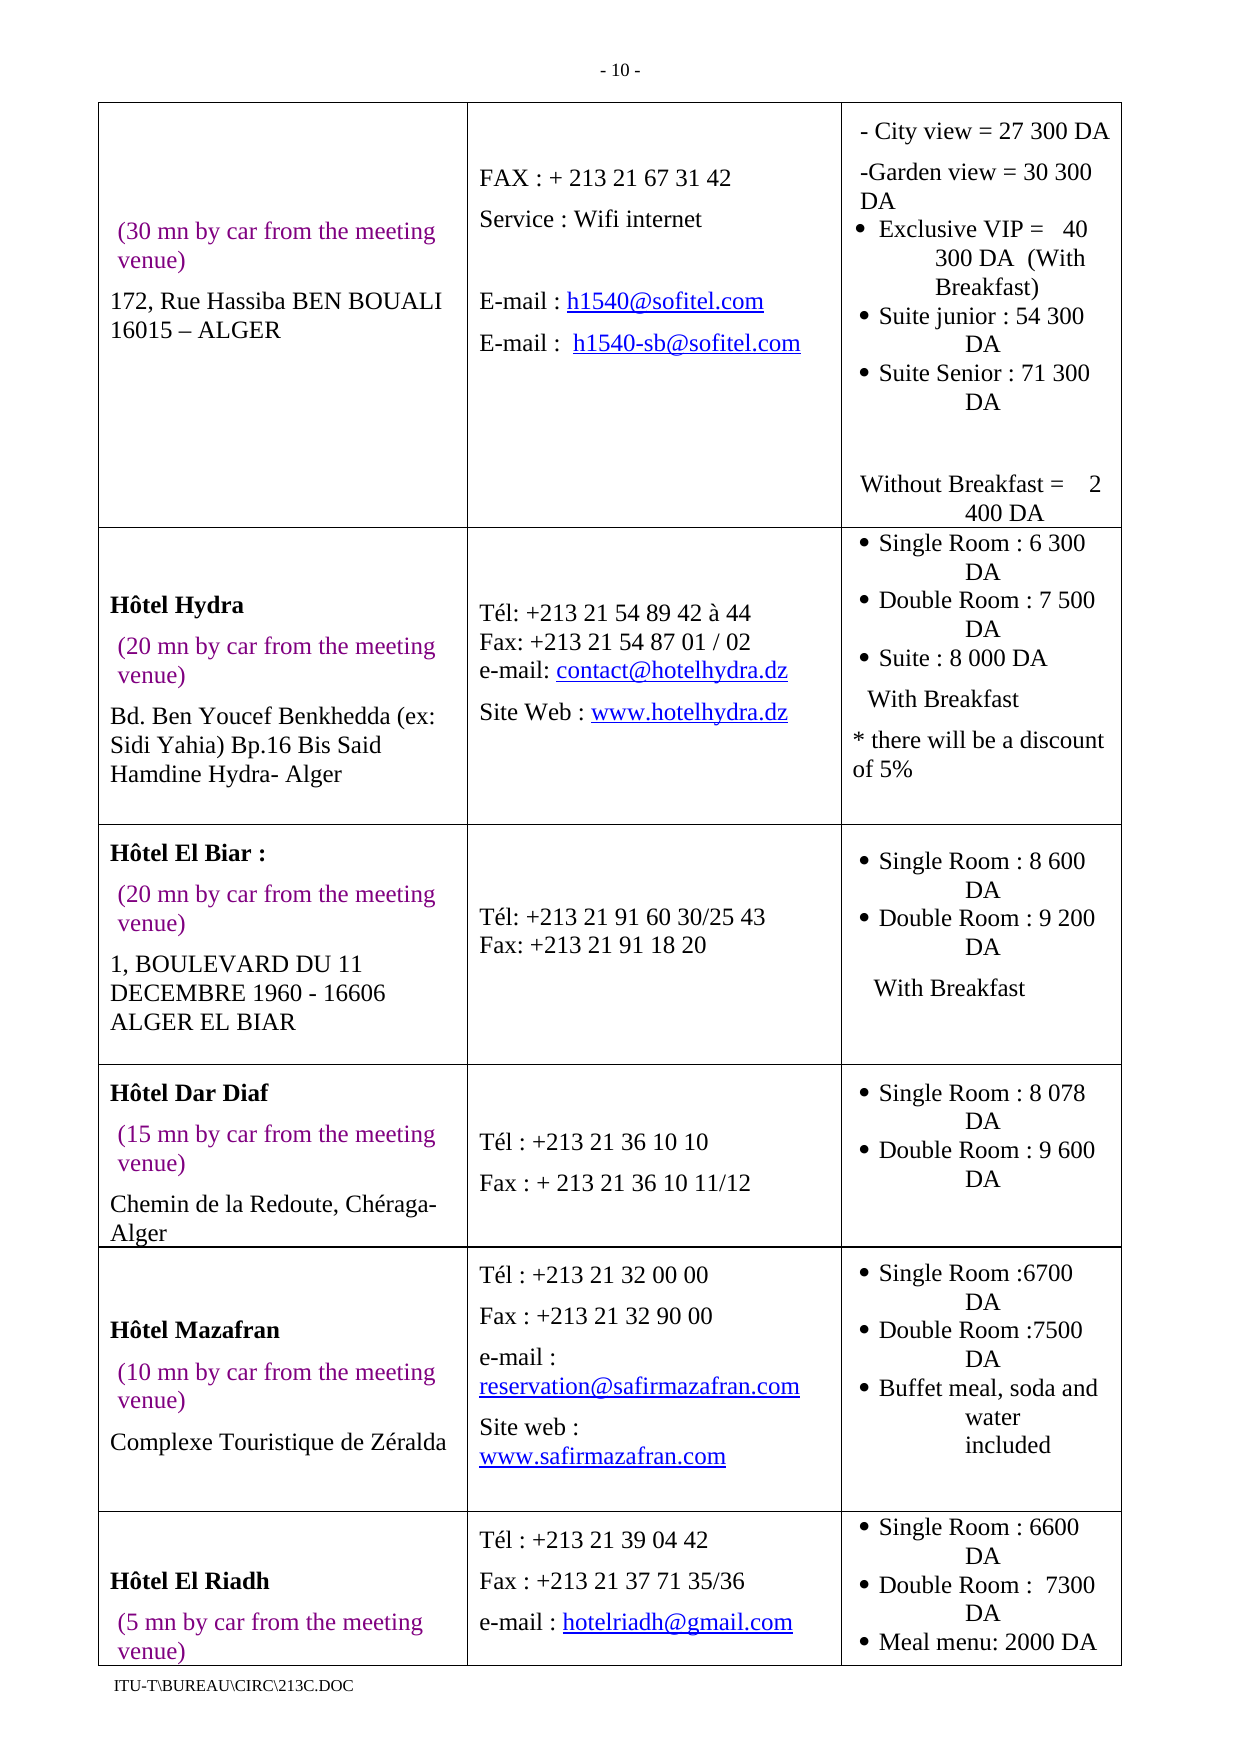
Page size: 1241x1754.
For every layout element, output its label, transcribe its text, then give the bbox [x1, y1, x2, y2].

table_cell Single Room : 8 600 DA Double Room : 9 200 DA With Breakfast [842, 825, 1121, 1064]
table_cell Hôtel El Biar : (20 mn by car from the meeting venue) 1, BOULEVARD DU 11 DECEMBRE 1960 - 16606 ALGER EL BIAR [99, 825, 467, 1064]
table_cell Tél : +213 21 32 00 00 Fax : +213 21 32 90 00 e-mail : reservation@safirmazafran.com Site web : www.safirmazafran.com [468, 1248, 841, 1511]
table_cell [842, 103, 1121, 527]
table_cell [99, 103, 467, 527]
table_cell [99, 1512, 467, 1665]
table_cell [468, 1512, 841, 1665]
table_cell Hôtel Hydra (20 mn by car from the meeting venue) Bd. Ben Youcef Benkhedda (ex: Sidi Yahia) Bp.16 Bis Said Hamdine Hydra- Alger [99, 528, 467, 824]
table_cell Single Room :6700 DA Double Room :7500 DA Buffet meal, soda and water included [842, 1248, 1121, 1511]
table_cell Hôtel Dar Diaf (15 mn by car from the meeting venue) Chemin de la Redoute, Chéraga- Alger [99, 1065, 467, 1246]
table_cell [842, 1512, 1121, 1665]
table_cell Hôtel Mazafran (10 mn by car from the meeting venue) Complexe Touristique de Zéralda [99, 1248, 467, 1511]
table_cell Tél: +213 21 54 89 42 à 44 Fax: +213 21 54 87 01 / 02 e-mail: contact@hotelhydra.dz Site Web : www.hotelhydra.dz [468, 528, 841, 824]
table_cell Single Room : 6 300 DA Double Room : 7 500 DA Suite : 8 000 DA With Breakfast * there will be a discount of 5% [842, 528, 1121, 824]
table_cell Tél: +213 21 91 60 30/25 43 Fax: +213 21 91 18 20 [468, 825, 841, 1064]
table_cell Single Room : 8 078 DA Double Room : 9 600 DA [842, 1065, 1121, 1246]
table_cell Tél : +213 21 36 10 10 Fax : + 213 21 36 10 11/12 [468, 1065, 841, 1246]
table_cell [468, 103, 841, 527]
